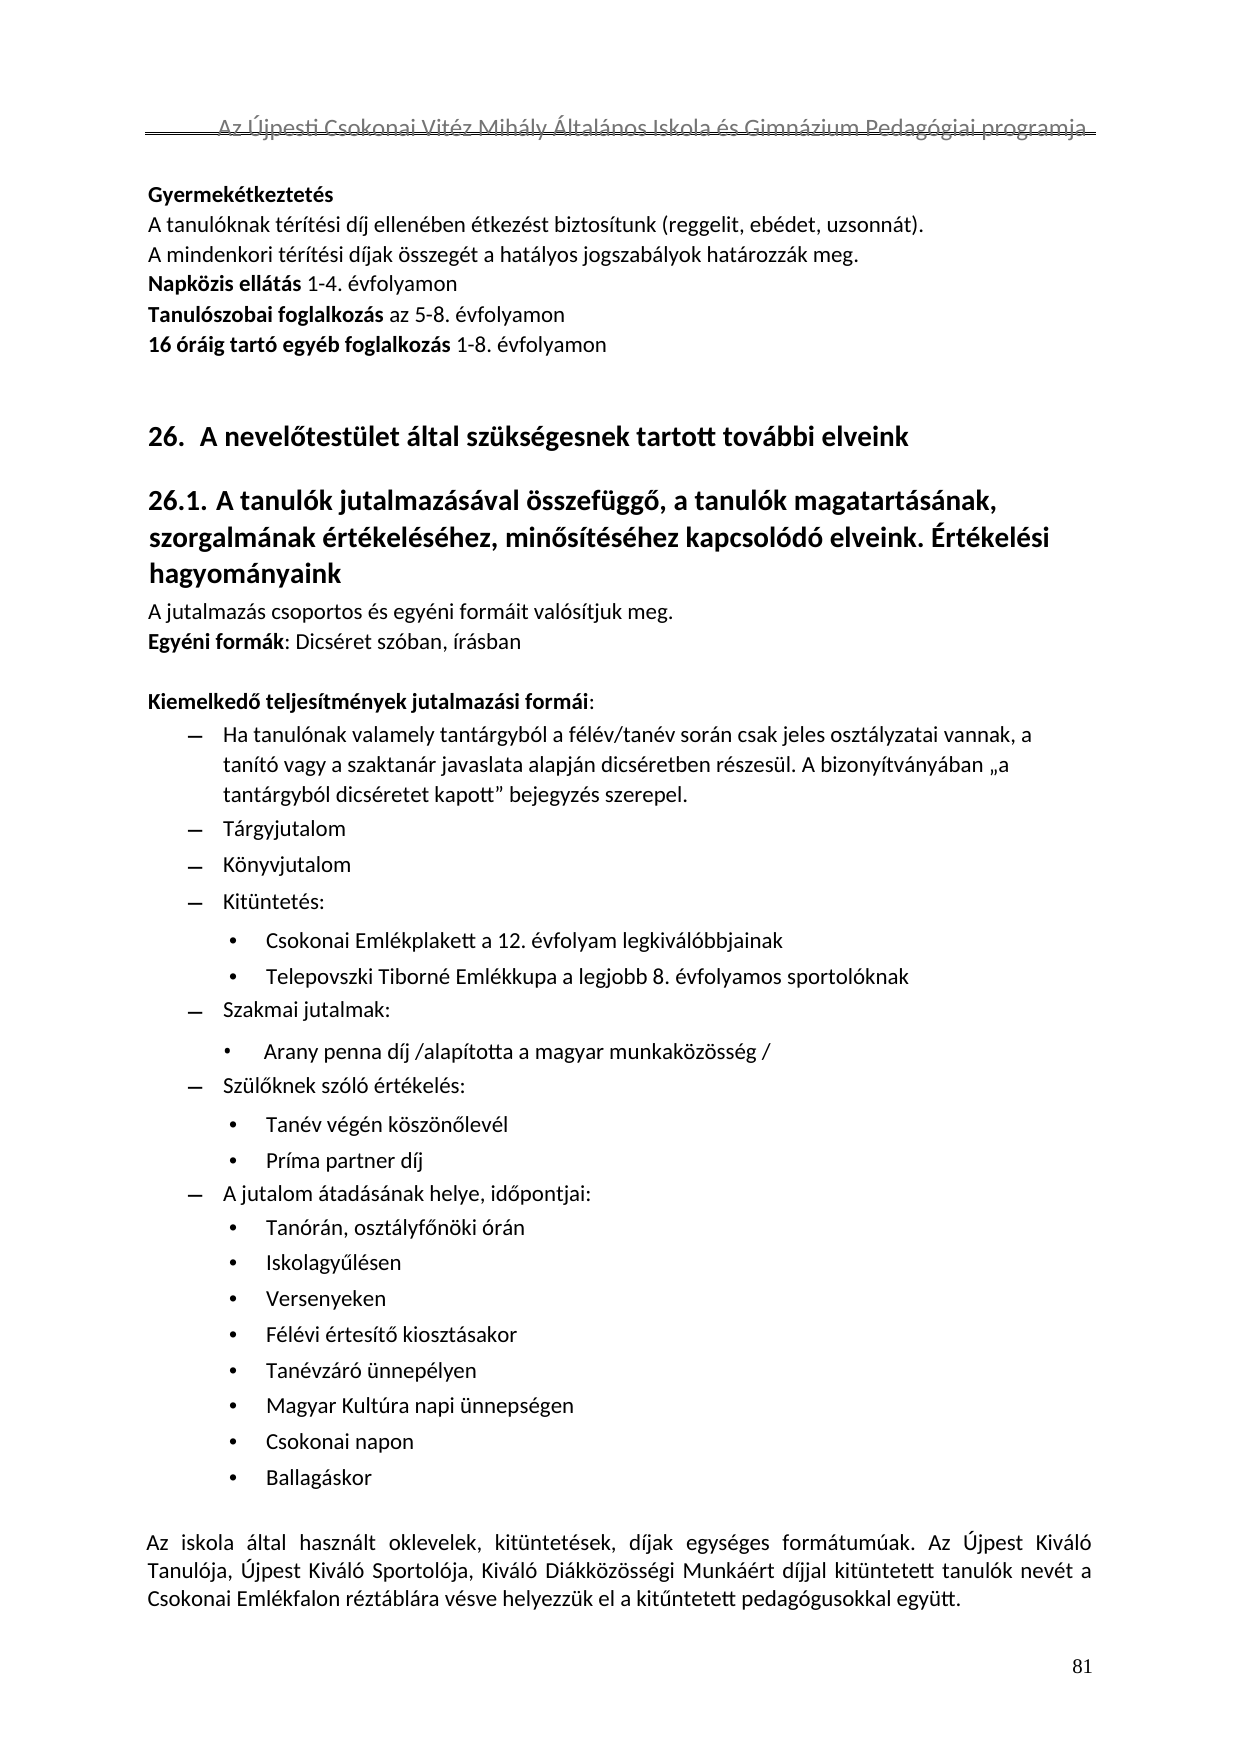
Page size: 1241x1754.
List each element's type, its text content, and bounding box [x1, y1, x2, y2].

text A tanulóknak térítési díj ellenében étkezést biztosítunk (reggelit, ebédet, uzsonnát). [148, 210, 1093, 238]
list Ballagáskor [229, 1463, 1093, 1491]
list Csokonai napon [229, 1427, 1093, 1455]
text Napközis ellátás 1-4. évfolyamon [148, 269, 1087, 298]
list Tanórán, osztályfőnöki órán [229, 1213, 1093, 1241]
text Tanulószobai foglalkozás az 5-8. évfolyamon [148, 300, 1087, 328]
text A mindenkori térítési díjak összegét a hatályos jogszabályok határozzák meg. [148, 240, 1093, 268]
subtitle 26. A nevelőtestület által szükségesnek tartott további elveink [148, 418, 1093, 453]
text 16 óráig tartó egyéb foglalkozás 1-8. évfolyamon [148, 330, 1087, 358]
subtitle 26.1. A tanulók jutalmazásával összefüggő, a tanulók magatartásának, szorgalmának értékeléséhez, minősítéséhez kapcsolódó elveink. Értékelési hagyományaink [148, 482, 1093, 591]
list Félévi értesítő kiosztásakor [229, 1320, 1093, 1348]
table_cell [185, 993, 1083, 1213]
text Egyéni formák: Dicséret szóban, írásban [148, 627, 1093, 655]
text A jutalmazás csoportos és egyéni formáit valósítjuk meg. [148, 597, 1093, 625]
list Iskolagyűlésen [229, 1248, 1093, 1276]
list Tanévzáró ünnepélyen [229, 1356, 1093, 1384]
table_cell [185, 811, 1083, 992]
list Magyar Kultúra napi ünnepségen [229, 1391, 1093, 1419]
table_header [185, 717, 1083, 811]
text Gyermekétkeztetés [148, 180, 1087, 208]
list Versenyeken [229, 1284, 1093, 1312]
text Kiemelkedő teljesítmények jutalmazási formái: [148, 687, 1087, 715]
text Az iskola által használt oklevelek, kitüntetések, díjak egységes formátumúak. Az Újpest Kiváló Tanulója, Újpest Kiváló Sportolója, Kiváló Diákközösségi Munkáért díjjal kitüntetett tanulók nevét a Csokonai Emlékfalon réztáblára vésve helyezzük el a kitűntetett pedagógusokkal együtt. [146, 1528, 1093, 1612]
